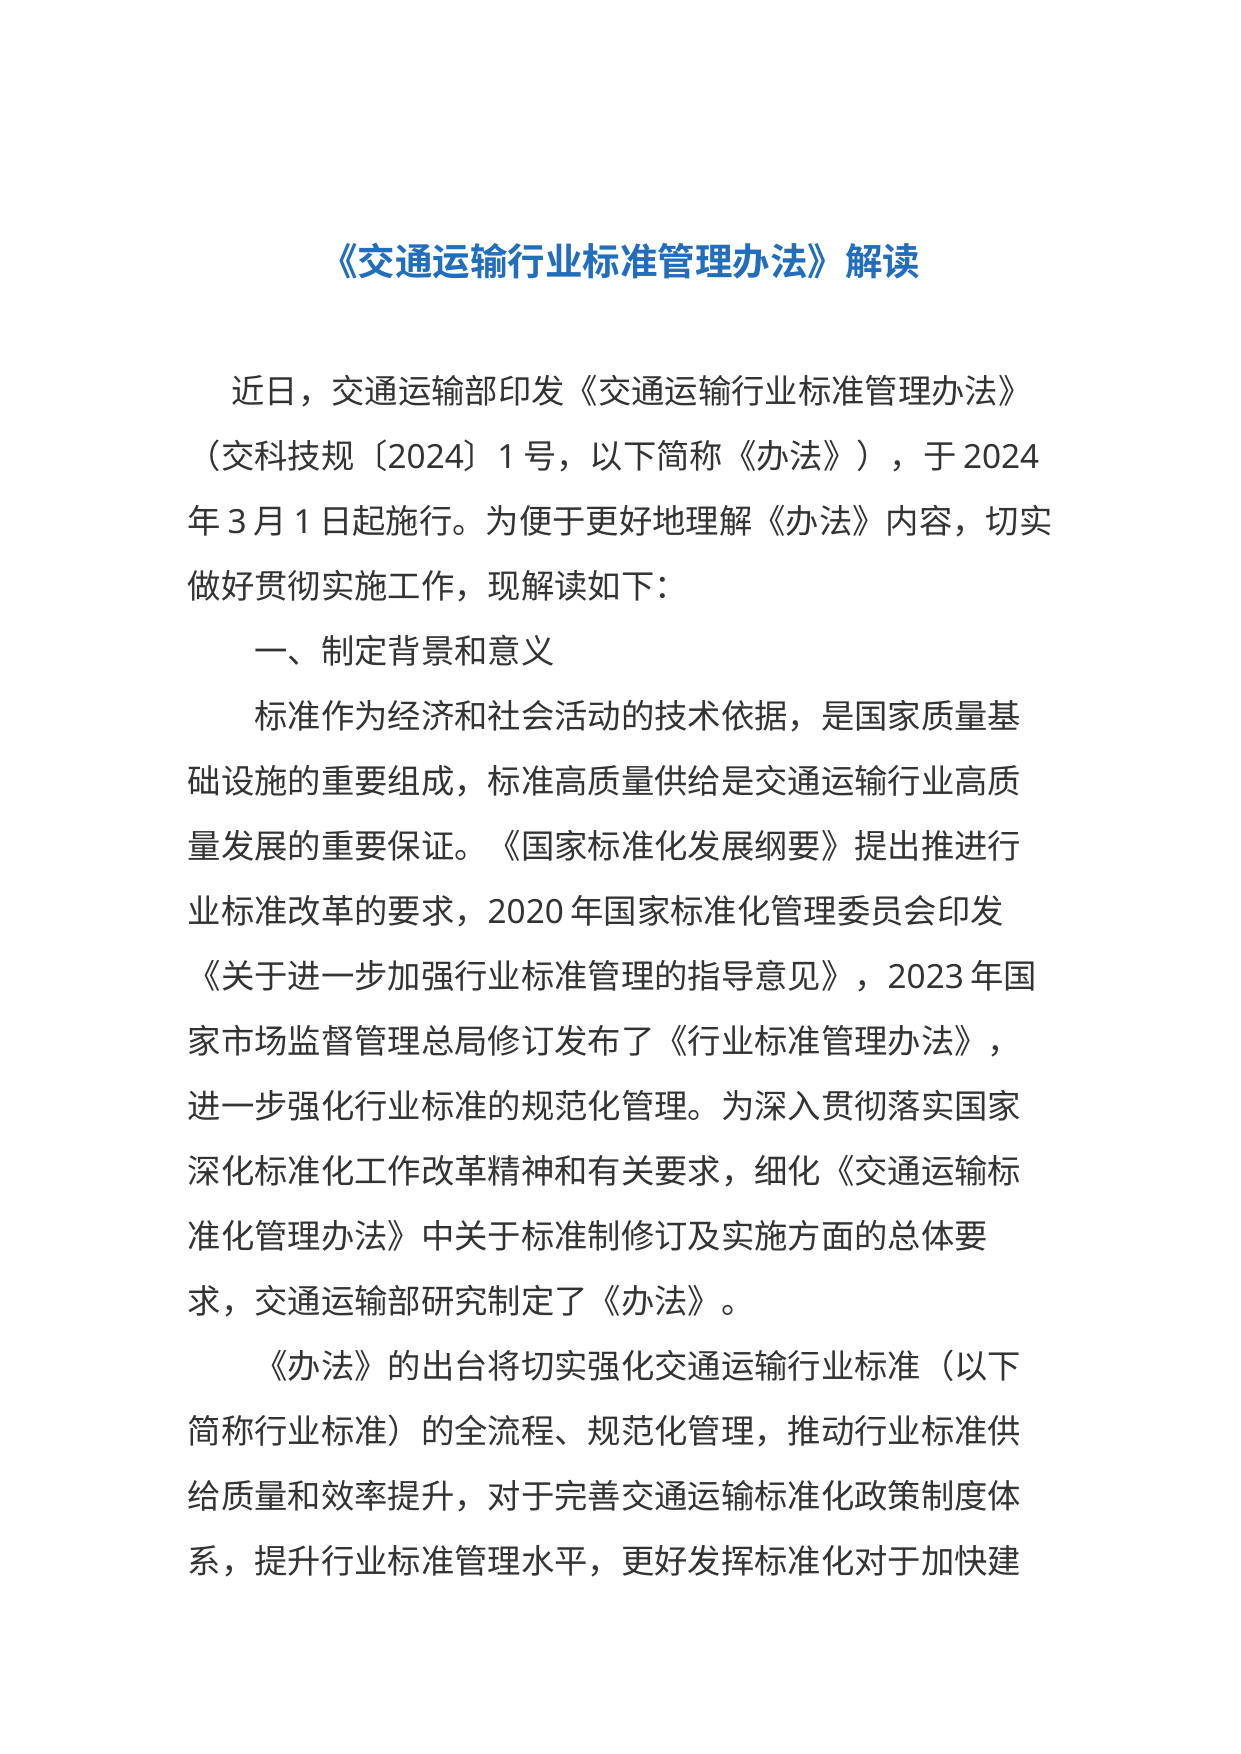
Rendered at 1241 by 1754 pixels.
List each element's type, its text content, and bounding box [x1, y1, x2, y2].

text 近日，交通运输部印发《交通运输行业标准管理办法》（交科技规〔2024〕1号，以下简称《办法》），于2024年3月1日起施行。为便于更好地理解《办法》内容，切实做好贯彻实施工作，现解读如下： [187, 357, 1053, 617]
text 标准作为经济和社会活动的技术依据，是国家质量基础设施的重要组成，标准高质量供给是交通运输行业高质量发展的重要保证。《国家标准化发展纲要》提出推进行业标准改革的要求，2020年国家标准化管理委员会印发《关于进一步加强行业标准管理的指导意见》，2023年国家市场监督管理总局修订发布了《行业标准管理办法》，进一步强化行业标准的规范化管理。为深入贯彻落实国家深化标准化工作改革精神和有关要求，细化《交通运输标准化管理办法》中关于标准制修订及实施方面的总体要求，交通运输部研究制定了《办法》。 [187, 682, 1053, 1332]
subtitle 《交通运输行业标准管理办法》解读 [187, 227, 1053, 292]
text 一、制定背景和意义 [187, 617, 1053, 682]
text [187, 1332, 1053, 1592]
